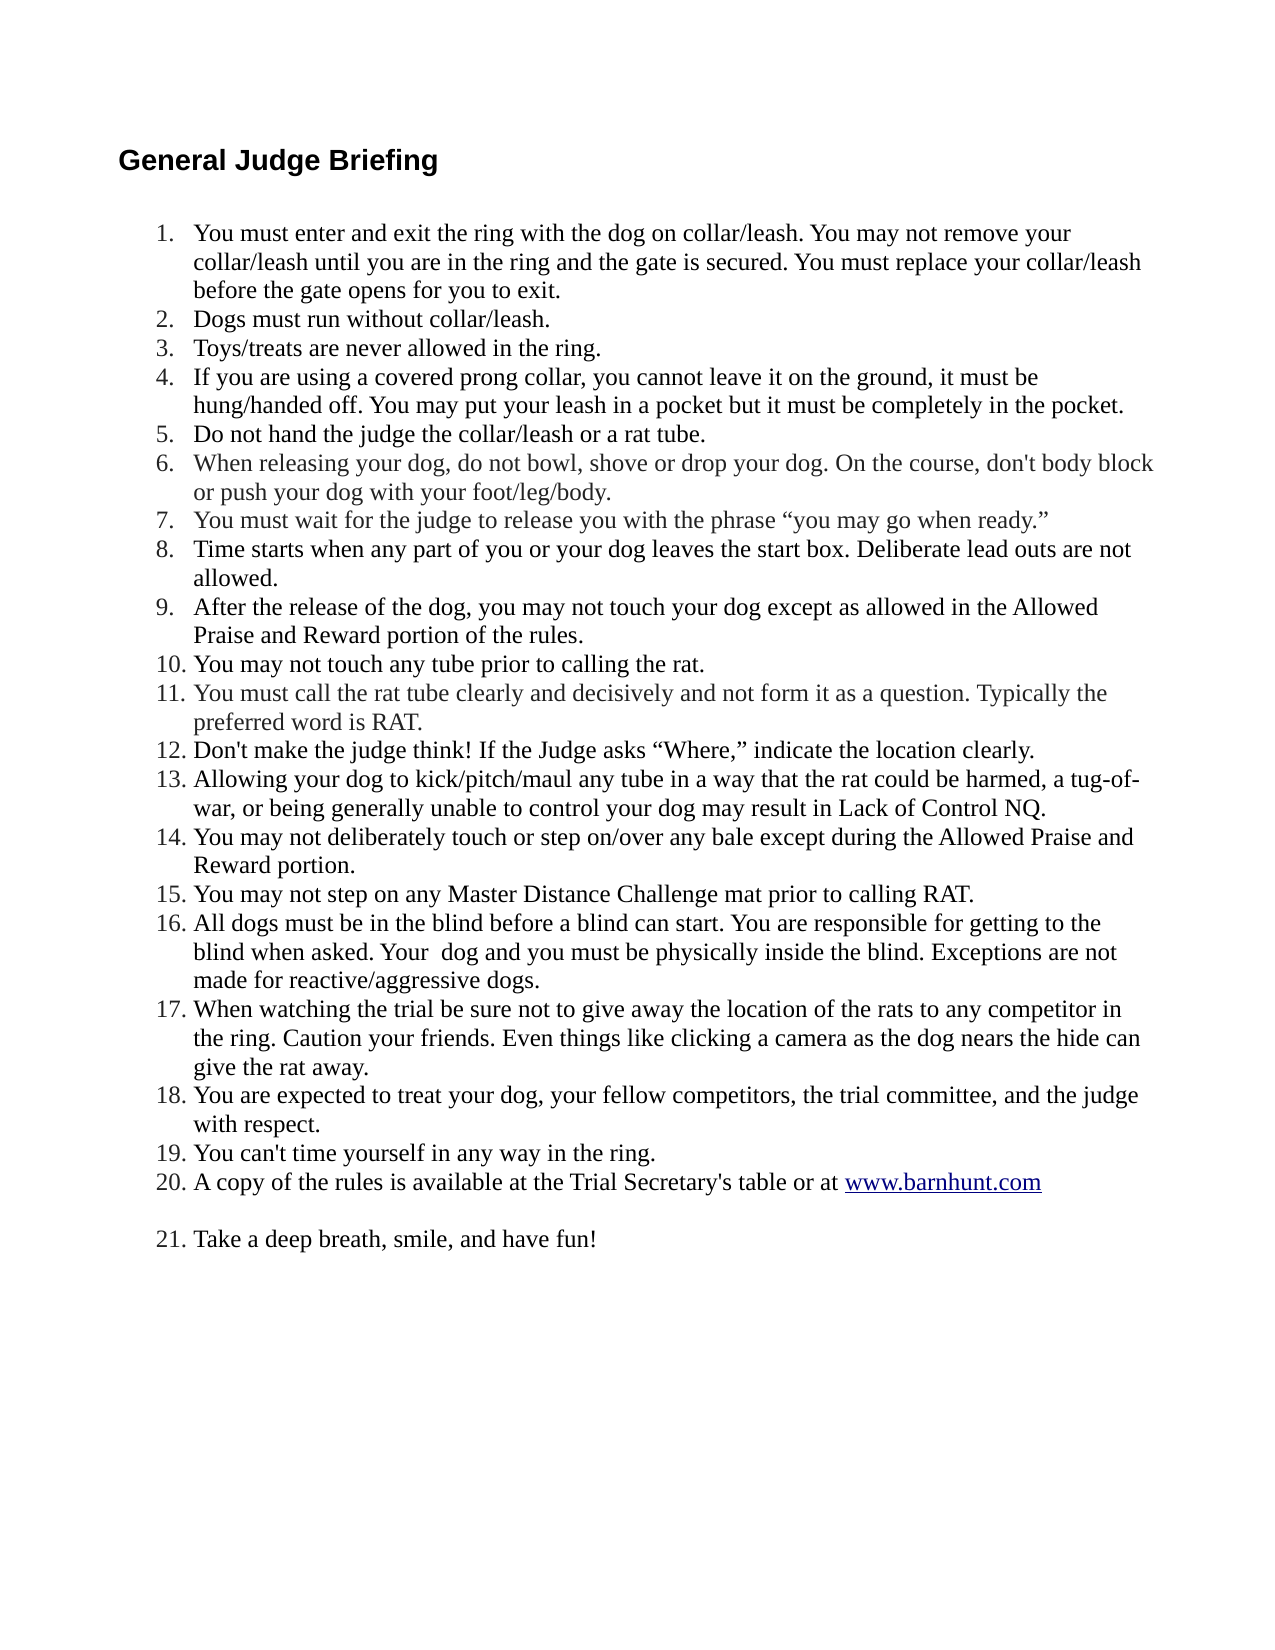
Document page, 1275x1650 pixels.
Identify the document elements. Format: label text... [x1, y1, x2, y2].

list Allowing your dog to kick/pitch/maul any tube in a way that the rat could be harmed, a tug-of-war, or being generally unable to control your dog may result in Lack of Control NQ. [156, 764, 1157, 822]
list When releasing your dog, do not bowl, shove or drop your dog. On the course, don't body block or push your dog with your foot/leg/body. [156, 448, 1157, 505]
list Dogs must run without collar/leash. [156, 304, 1157, 333]
subtitle General Judge Briefing [118, 143, 1157, 177]
list You may not step on any Master Distance Challenge mat prior to calling RAT. [156, 879, 1157, 908]
list When watching the trial be sure not to give away the location of the rats to any competitor in the ring. Caution your friends. Even things like clicking a camera as the dog nears the hide can give the rat away. [156, 994, 1157, 1080]
list You can't time yourself in any way in the ring. [156, 1138, 1157, 1167]
list If you are using a covered prong collar, you cannot leave it on the ground, it must be hung/handed off. You may put your leash in a pocket but it must be completely in the pocket. [156, 362, 1157, 419]
list You may not touch any tube prior to calling the rat. [156, 649, 1157, 678]
list You may not deliberately touch or step on/over any bale except during the Allowed Praise and Reward portion. [156, 822, 1157, 879]
list Do not hand the judge the collar/leash or a rat tube. [156, 419, 1157, 448]
list You must enter and exit the ring with the dog on collar/leash. You may not remove your collar/leash until you are in the ring and the gate is secured. You must replace your collar/leash before the gate opens for you to exit. [156, 218, 1157, 304]
list You are expected to treat your dog, your fellow competitors, the trial committee, and the judge with respect. [156, 1080, 1157, 1138]
list Time starts when any part of you or your dog leaves the start box. Deliberate lead outs are not allowed. [156, 534, 1157, 592]
list Toys/treats are never allowed in the ring. [156, 333, 1157, 362]
list All dogs must be in the blind before a blind can start. You are responsible for getting to the blind when asked. Your dog and you must be physically inside the blind. Exceptions are not made for reactive/aggressive dogs. [156, 908, 1157, 994]
list A copy of the rules is available at the Trial Secretary's table or at www.barnhunt.com [156, 1167, 1157, 1224]
list Don't make the judge think! If the Judge asks “Where,” indicate the location clearly. [156, 735, 1157, 764]
list You must call the rat tube clearly and decisively and not form it as a question. Typically the preferred word is RAT. [156, 678, 1157, 735]
list After the release of the dog, you may not touch your dog except as allowed in the Allowed Praise and Reward portion of the rules. [156, 592, 1157, 649]
list Take a deep breath, smile, and have fun! [156, 1224, 1157, 1253]
list You must wait for the judge to release you with the phrase “you may go when ready.” [156, 505, 1157, 534]
